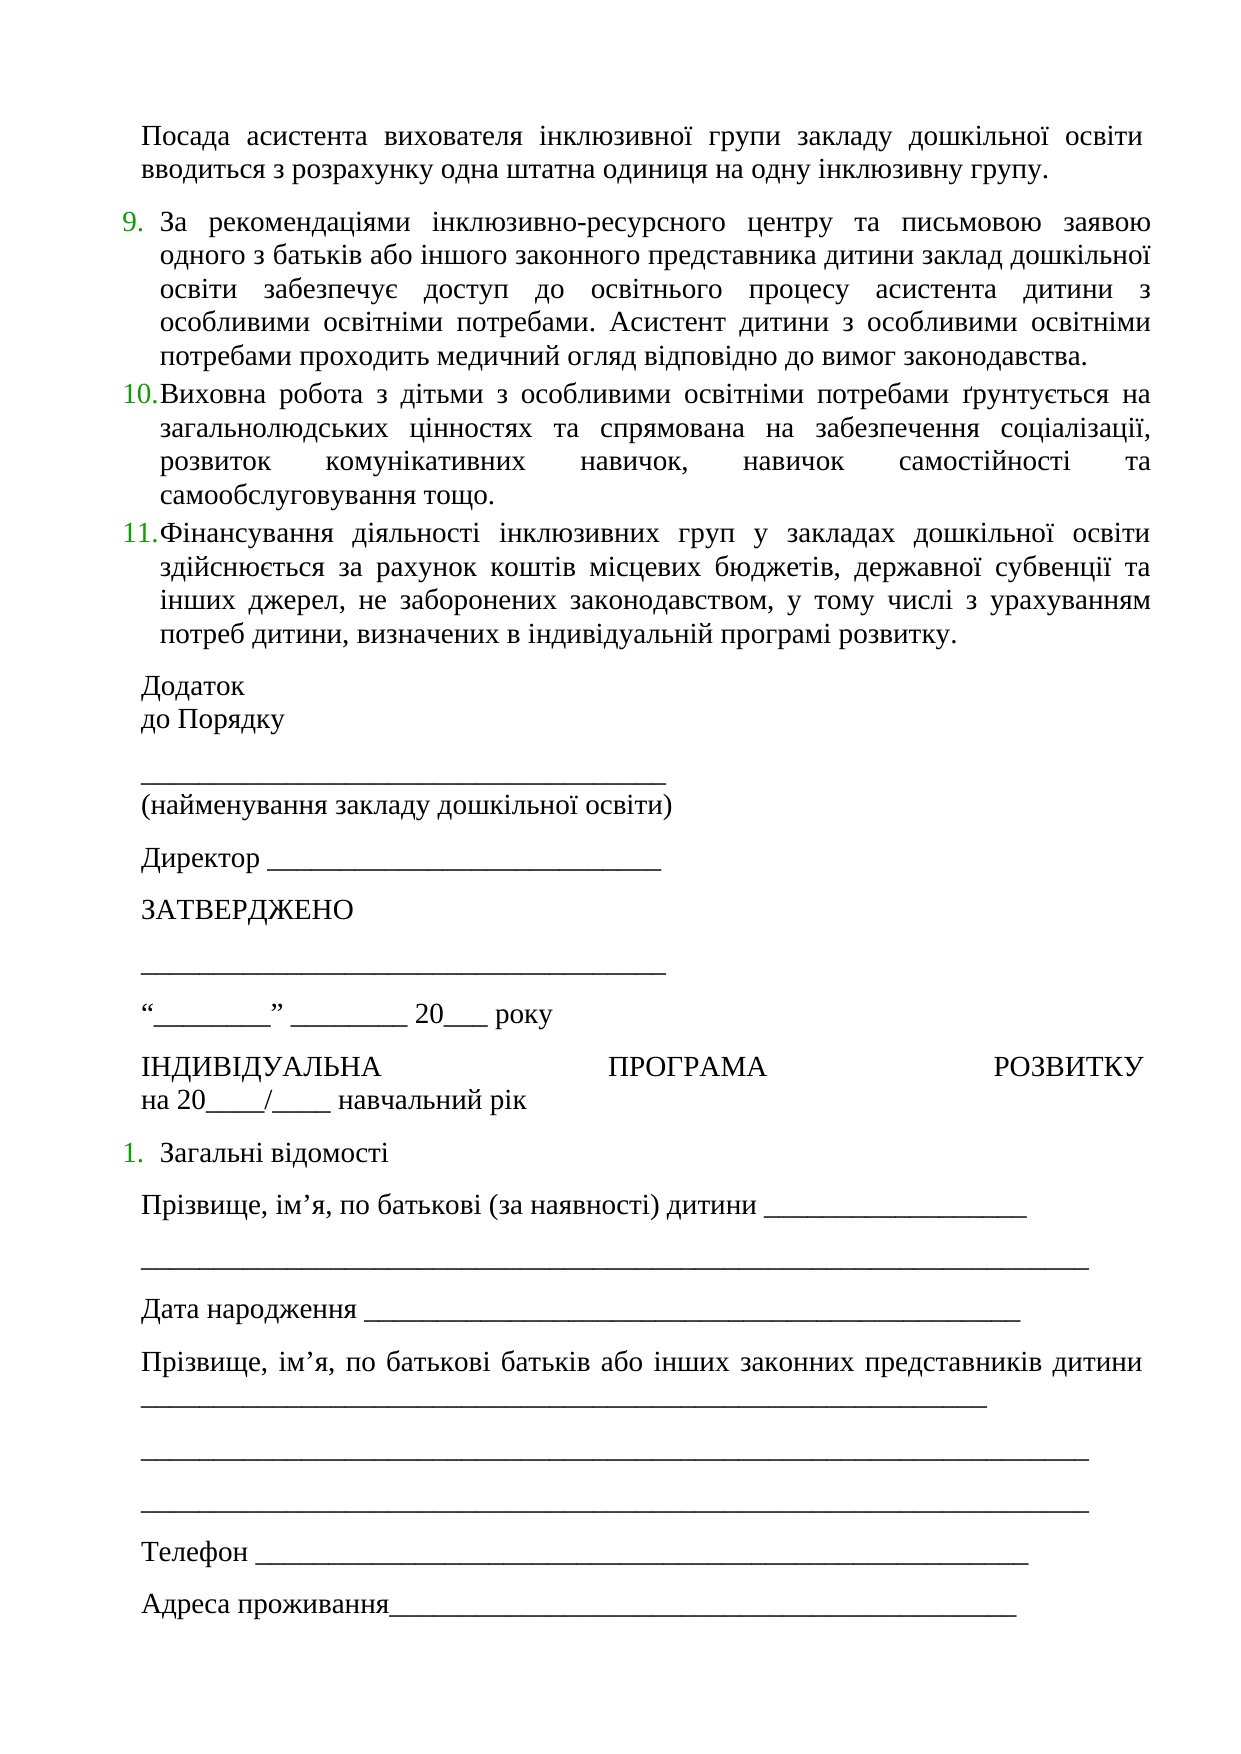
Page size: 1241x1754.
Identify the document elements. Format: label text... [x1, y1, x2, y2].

text Директор ___________________________ [141, 840, 1144, 873]
text ЗАТВЕРДЖЕНО [141, 892, 1144, 926]
list За рекомендаціями інклюзивно-ресурсного центру та письмовою заявою одного з батьків або іншого законного представника дитини заклад дошкільної освіти забезпечує доступ до освітнього процесу асистента дитини з особливими освітніми потребами. Асистент дитини з особливими освітніми потребами проходить медичний огляд відповідно до вимог законодавства. [122, 204, 1152, 372]
text Прізвище, ім’я, по батькові (за наявності) дитини __________________ [141, 1187, 1144, 1221]
text Дата народження _____________________________________________ [141, 1292, 1144, 1325]
list Виховна робота з дітьми з особливими освітніми потребами ґрунтується на загальнолюдських цінностях та спрямована на забезпечення соціалізації, розвиток комунікативних навичок, навичок самостійності та самообслуговування тощо. [122, 376, 1152, 511]
text _________________________________________________________________ [141, 1430, 1144, 1463]
text ІНДИВІДУАЛЬНА ПРОГРАМА РОЗВИТКУ на 20____/____ навчальний рік [141, 1049, 1144, 1116]
text Адреса проживання___________________________________________ [141, 1587, 1144, 1620]
text _________________________________________________________________ [141, 1482, 1144, 1516]
text “________” ________ 20___ року [141, 997, 1144, 1030]
text ____________________________________ [141, 944, 1144, 978]
text ____________________________________ (найменування закладу дошкільної освіти) [141, 754, 1144, 821]
list Фінансування діяльності інклюзивних груп у закладах дошкільної освіти здійснюється за рахунок коштів місцевих бюджетів, державної субвенції та інших джерел, не заборонених законодавством, у тому числі з урахуванням потреб дитини, визначених в індивідуальній програмі розвитку. [122, 515, 1152, 649]
text _________________________________________________________________ [141, 1239, 1144, 1273]
text Прізвище, ім’я, по батькові батьків або інших законних представників дитини __________________________________________________________ [141, 1344, 1144, 1411]
text Телефон _____________________________________________________ [141, 1534, 1144, 1568]
text Додаток до Порядку [141, 668, 1144, 735]
text Посада асистента вихователя інклюзивної групи закладу дошкільної освіти вводиться з розрахунку одна штатна одиниця на одну інклюзивну групу. [141, 118, 1144, 185]
list Загальні відомості [122, 1135, 1152, 1168]
